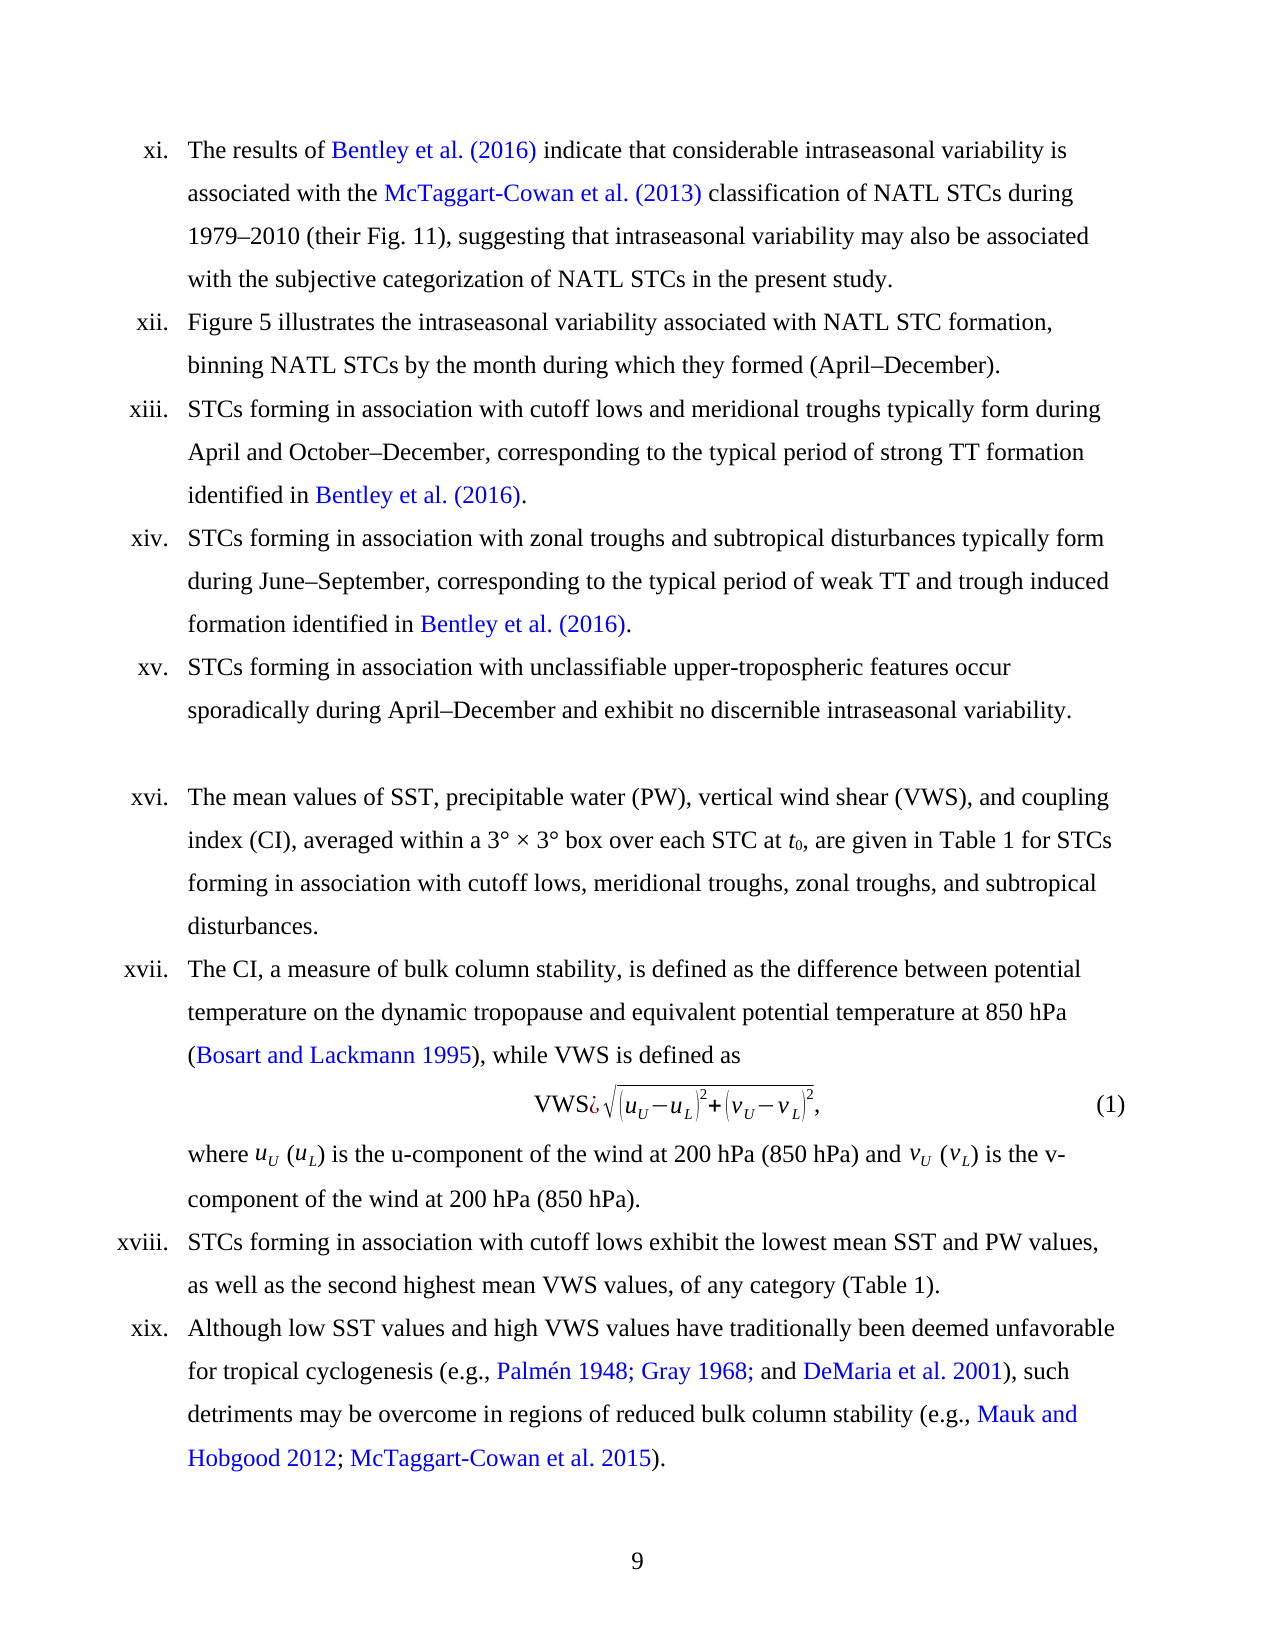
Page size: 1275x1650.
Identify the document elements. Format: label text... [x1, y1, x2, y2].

list STCs forming in association with unclassifiable upper-tropospheric features occur sporadically during April–December and exhibit no discernible intraseasonal variability. [169, 652, 1125, 724]
list The CI, a measure of bulk column stability, is defined as the difference between potential temperature on the dynamic tropopause and equivalent potential temperature at 850 hPa (Bosart and Lackmann 1995), while VWS is defined as [169, 954, 1125, 1069]
list STCs forming in association with zonal troughs and subtropical disturbances typically form during June–September, corresponding to the typical period of weak TT and trough induced formation identified in Bentley et al. (2016). [169, 523, 1125, 638]
list STCs forming in association with cutoff lows and meridional troughs typically form during April and October–December, corresponding to the typical period of strong TT formation identified in Bentley et al. (2016). [169, 394, 1125, 509]
list Figure 5 illustrates the intraseasonal variability associated with NATL STC formation, binning NATL STCs by the month during which they formed (April–December). [169, 307, 1125, 379]
list The results of Bentley et al. (2016) indicate that considerable intraseasonal variability is associated with the McTaggart-Cowan et al. (2013) classification of NATL STCs during 1979–2010 (their Fig. 11), suggesting that intraseasonal variability may also be associated with the subjective categorization of NATL STCs in the present study. [169, 135, 1125, 293]
list STCs forming in association with cutoff lows exhibit the lowest mean SST and PW values, as well as the second highest mean VWS values, of any category (Table 1). [169, 1227, 1125, 1299]
list VWS, (1) [187, 1084, 1125, 1124]
list The mean values of SST, precipitable water (PW), vertical wind shear (VWS), and coupling index (CI), averaged within a 3° × 3° box over each STC at t0, are given in Table 1 for STCs forming in association with cutoff lows, meridional troughs, zonal troughs, and subtropical disturbances. [169, 782, 1125, 940]
list where () is the u-component of the wind at 200 hPa (850 hPa) and () is the v-component of the wind at 200 hPa (850 hPa). [187, 1138, 1125, 1213]
list Although low SST values and high VWS values have traditionally been deemed unfavorable for tropical cyclogenesis (e.g., Palmén 1948; Gray 1968; and DeMaria et al. 2001), such detriments may be overcome in regions of reduced bulk column stability (e.g., Mauk and Hobgood 2012; McTaggart-Cowan et al. 2015). [169, 1313, 1125, 1471]
